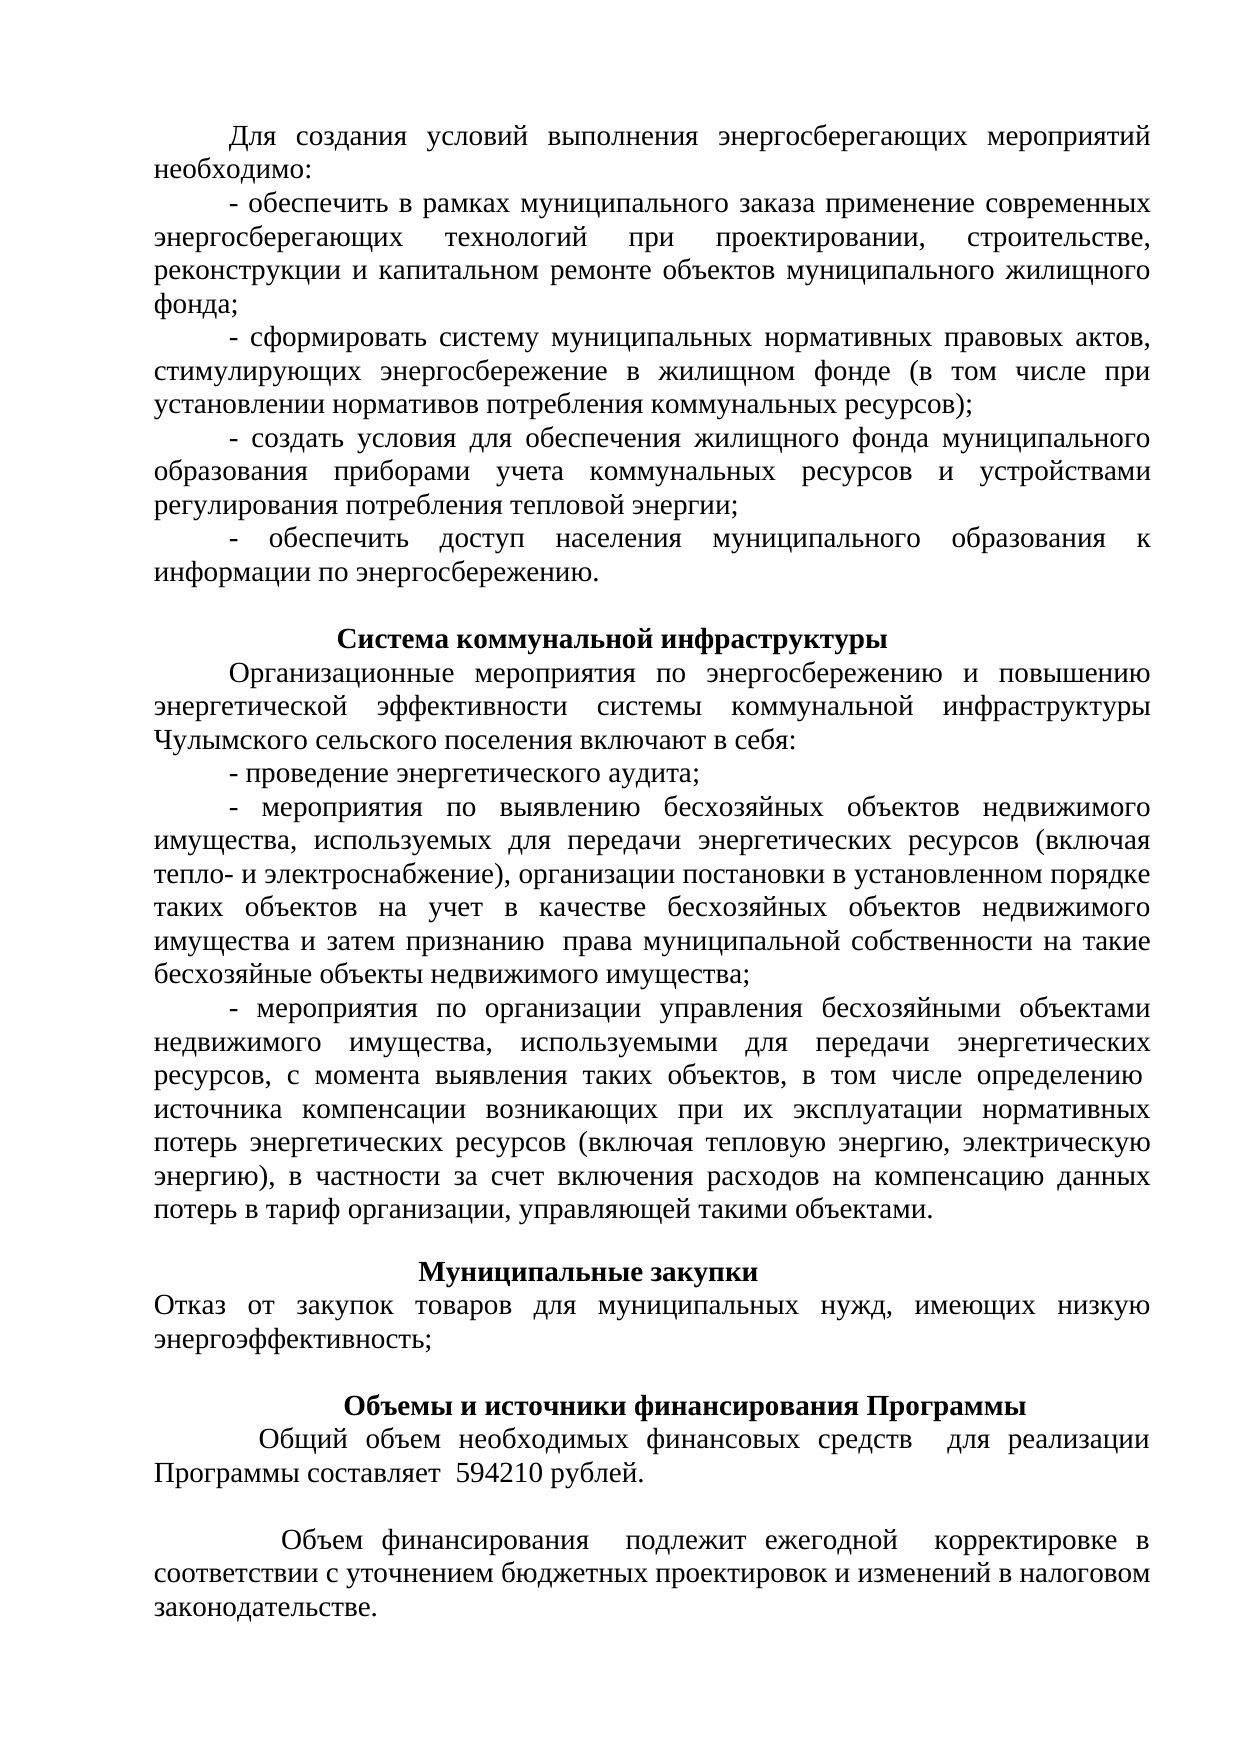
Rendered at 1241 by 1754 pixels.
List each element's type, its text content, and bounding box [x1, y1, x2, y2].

text - мероприятия по организации управления бесхозяйными объектами недвижимого имущества, используемыми для передачи энергетических ресурсов, с момента выявления таких объектов, в том числе определению источника компенсации возникающих при их эксплуатации нормативных потерь энергетических ресурсов (включая тепловую энергию, электрическую энергию), в частности за счет включения расходов на компенсацию данных потерь в тариф организации, управляющей такими объектами. [153, 990, 1152, 1225]
text Система коммунальной инфраструктуры [153, 621, 1152, 655]
text - обеспечить доступ населения муниципального образования к информации по энергосбережению. [153, 521, 1152, 588]
text - проведение энергетического аудита; [153, 755, 1152, 789]
text Для создания условий выполнения энергосберегающих мероприятий необходимо: [153, 118, 1152, 185]
text Отказ от закупок товаров для муниципальных нужд, имеющих низкую энергоэффективность; [153, 1287, 1152, 1354]
text Объем финансирования подлежит ежегодной корректировке в соответствии с уточнением бюджетных проектировок и изменений в налоговом законодательстве. [153, 1522, 1152, 1623]
text - мероприятия по выявлению бесхозяйных объектов недвижимого имущества, используемых для передачи энергетических ресурсов (включая тепло- и электроснабжение), организации постановки в установленном порядке таких объектов на учет в качестве бесхозяйных объектов недвижимого имущества и затем признанию права муниципальной собственности на такие бесхозяйные объекты недвижимого имущества; [153, 789, 1152, 990]
text Организационные мероприятия по энергосбережению и повышению энергетической эффективности системы коммунальной инфраструктуры Чулымского сельского поселения включают в себя: [153, 655, 1152, 755]
text - обеспечить в рамках муниципального заказа применение современных энергосберегающих технологий при проектировании, строительстве, реконструкции и капитальном ремонте объектов муниципального жилищного фонда; [153, 185, 1152, 319]
text Объемы и источники финансирования Программы [153, 1388, 1152, 1421]
text - сформировать систему муниципальных нормативных правовых актов, стимулирующих энергосбережение в жилищном фонде (в том числе при установлении нормативов потребления коммунальных ресурсов); [153, 319, 1152, 420]
text Муниципальные закупки [153, 1254, 1152, 1287]
text Общий объем необходимых финансовых средств для реализации Программы составляет 594210 рублей. [153, 1421, 1152, 1488]
text - создать условия для обеспечения жилищного фонда муниципального образования приборами учета коммунальных ресурсов и устройствами регулирования потребления тепловой энергии; [153, 420, 1152, 521]
